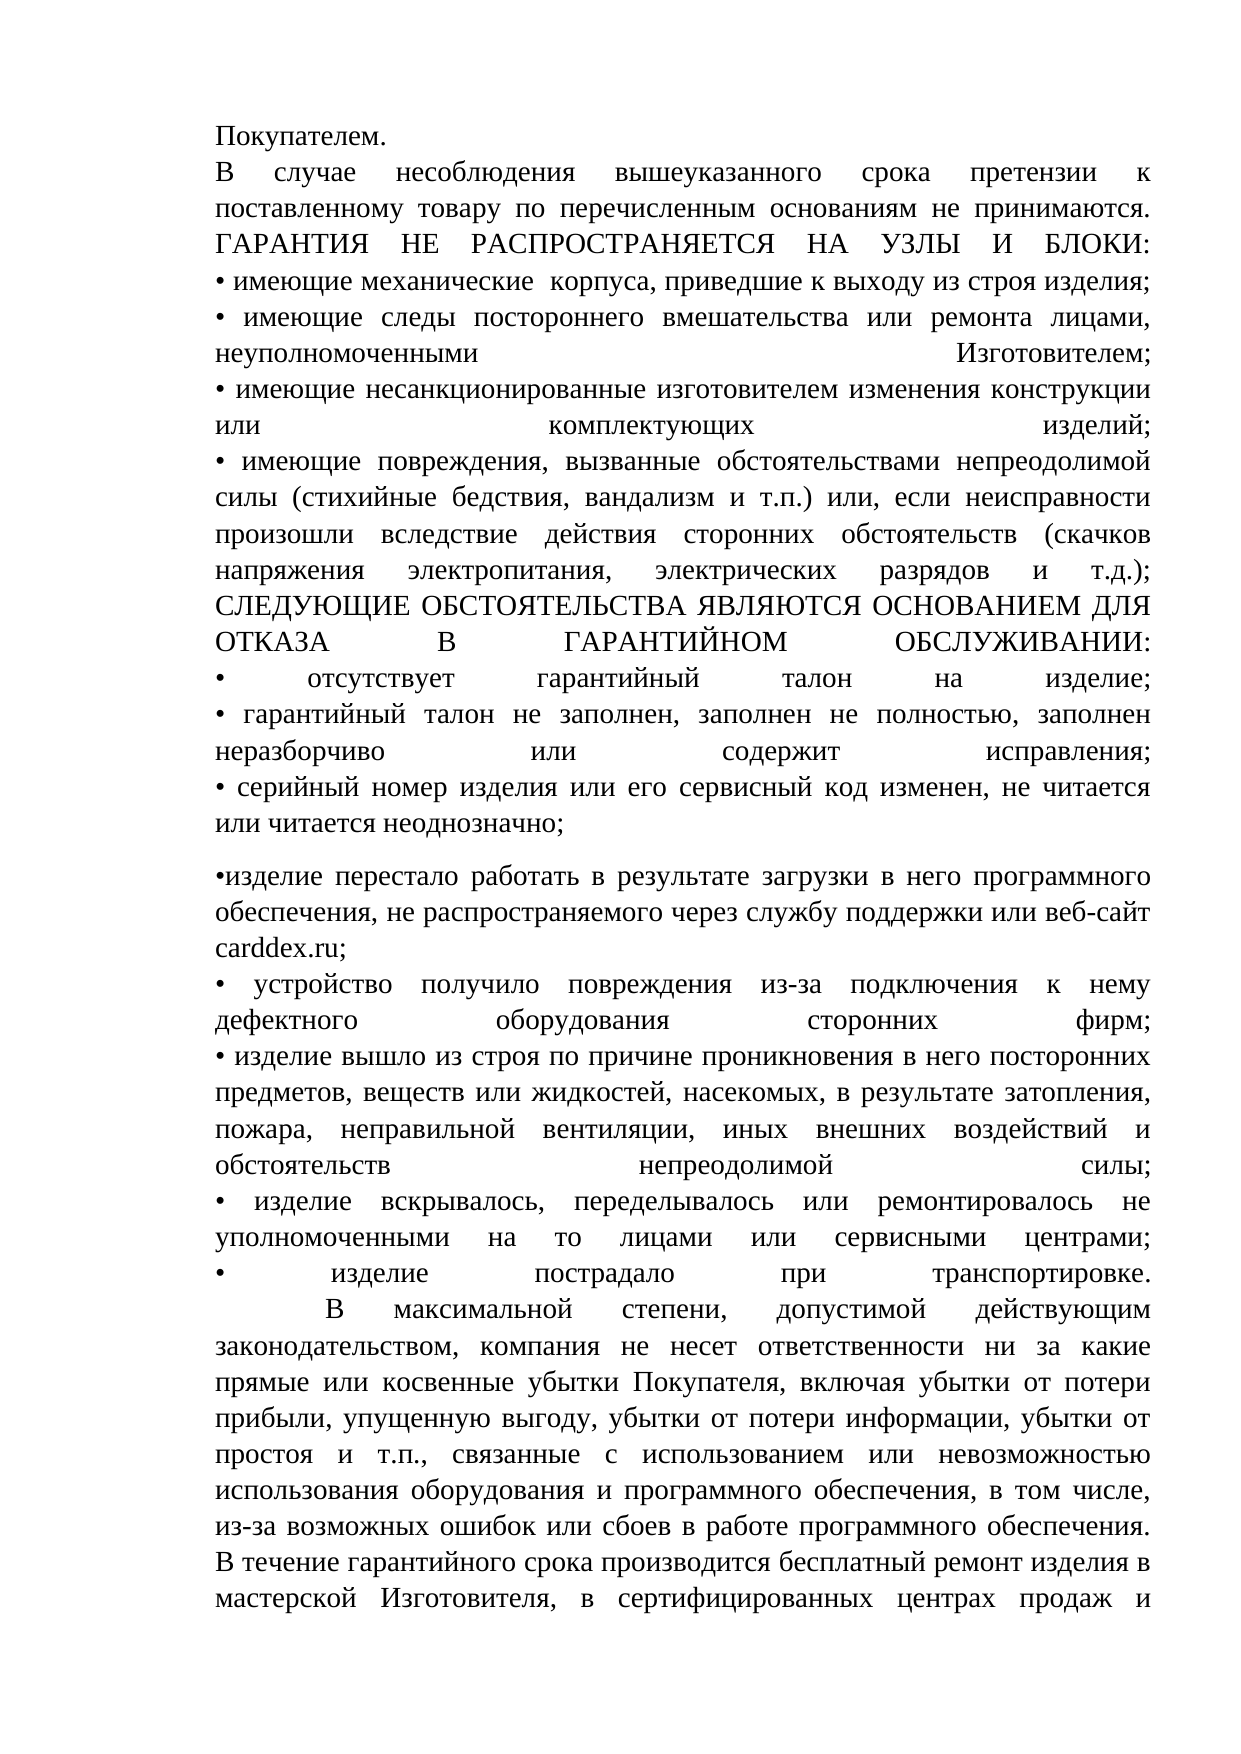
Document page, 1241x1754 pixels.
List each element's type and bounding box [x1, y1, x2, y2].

text [215, 118, 1152, 838]
text [215, 858, 1152, 1614]
